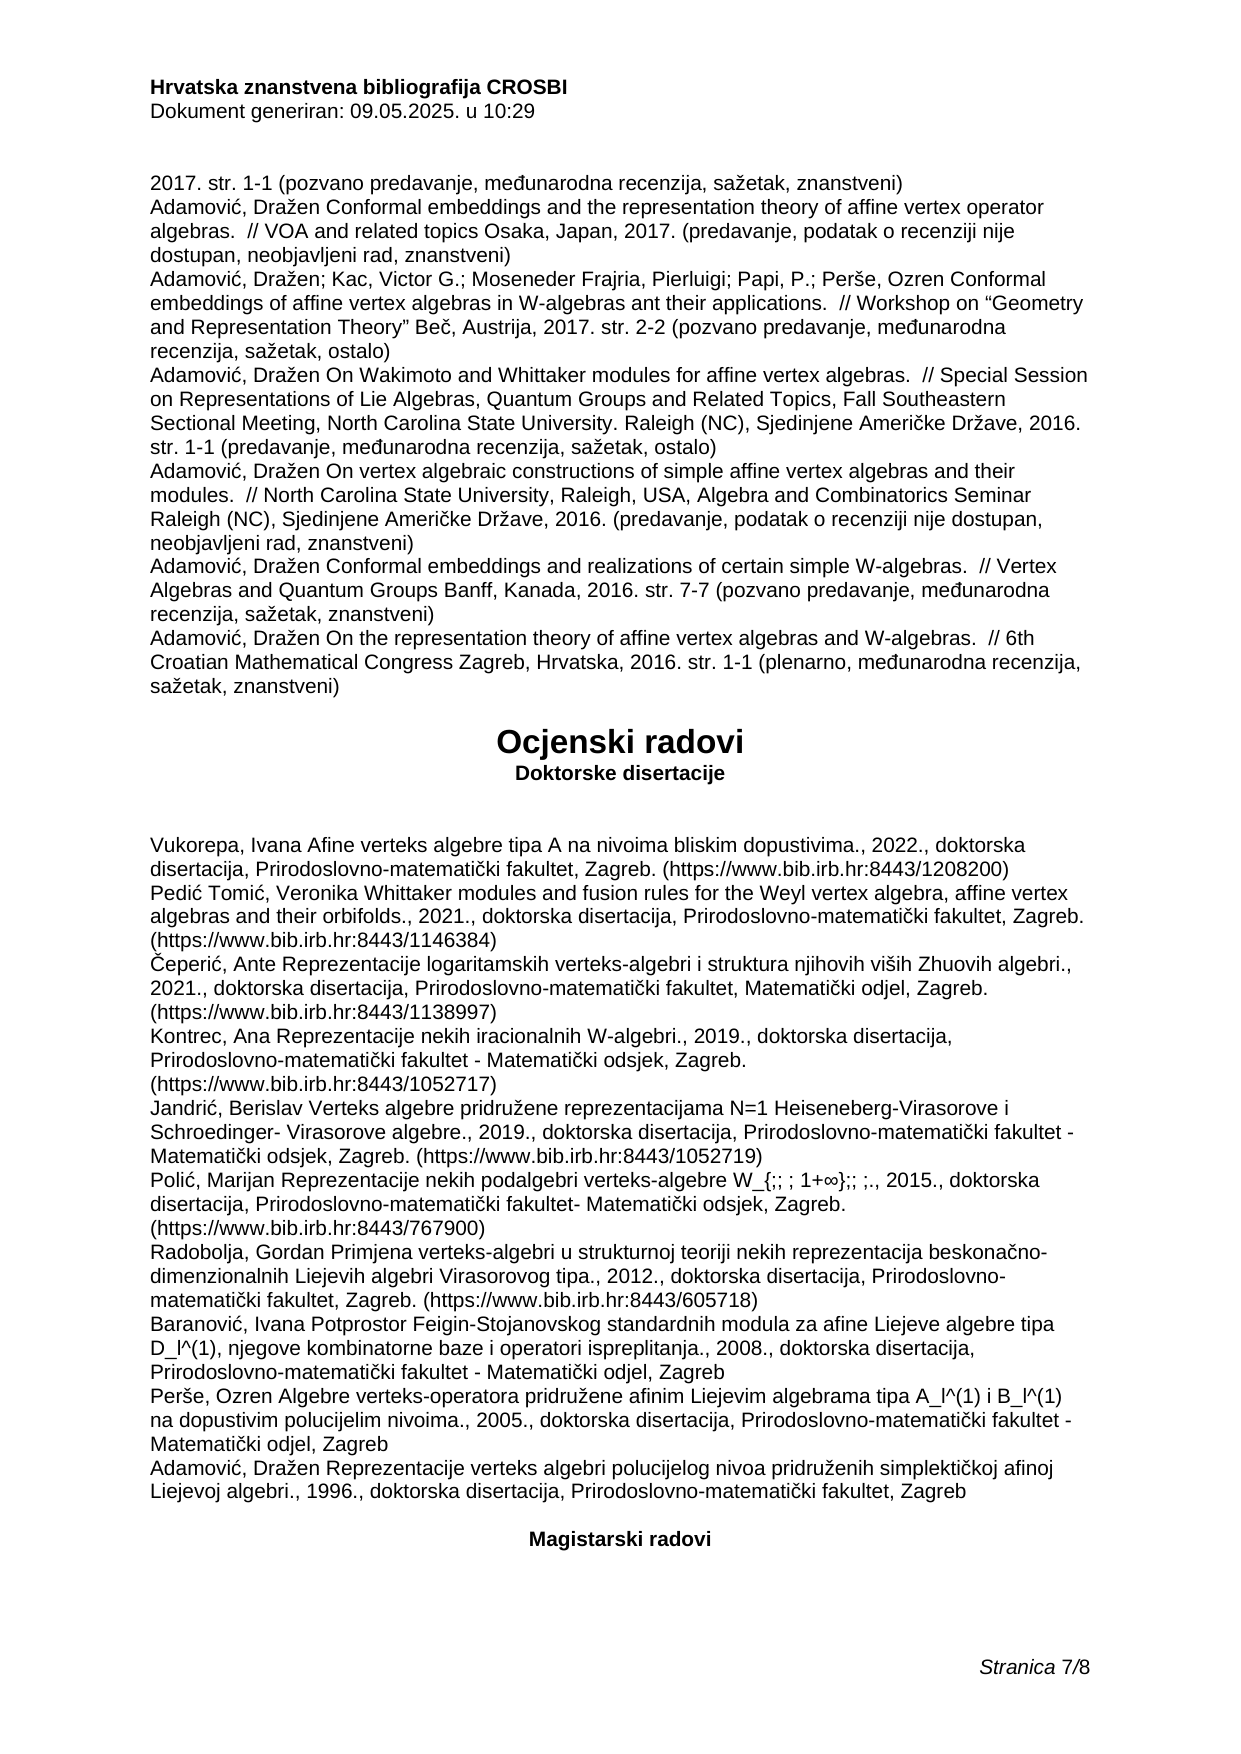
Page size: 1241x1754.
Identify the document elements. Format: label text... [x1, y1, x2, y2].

text Pedić Tomić, Veronika [150, 880, 1090, 952]
text Adamović, Dražen [150, 458, 1090, 554]
text Adamović, Dražen [150, 626, 1090, 698]
text Jandrić, Berislav [150, 1096, 1090, 1168]
text Baranović, Ivana [150, 1312, 1090, 1383]
text Adamović, Dražen [150, 554, 1090, 626]
text Polić, Marijan [150, 1168, 1090, 1240]
text Perše, Ozren [150, 1383, 1090, 1455]
text Radobolja, Gordan [150, 1240, 1090, 1312]
text Adamović, Dražen [150, 195, 1090, 267]
text Adamović, Dražen; Kac, Victor G.; Moseneder Frajria, Pierluigi; Papi, P.; Perše, Ozren [150, 267, 1090, 363]
subtitle Magistarski radovi [150, 1527, 1090, 1551]
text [150, 171, 1090, 195]
text Kontrec, Ana [150, 1024, 1090, 1096]
text Vukorepa, Ivana [150, 832, 1090, 880]
subtitle Ocjenski radovi [150, 722, 1090, 761]
subtitle Doktorske disertacije [150, 761, 1090, 784]
text Čeperić, Ante [150, 952, 1090, 1024]
text Adamović, Dražen [150, 1455, 1090, 1503]
text Adamović, Dražen [150, 363, 1090, 458]
